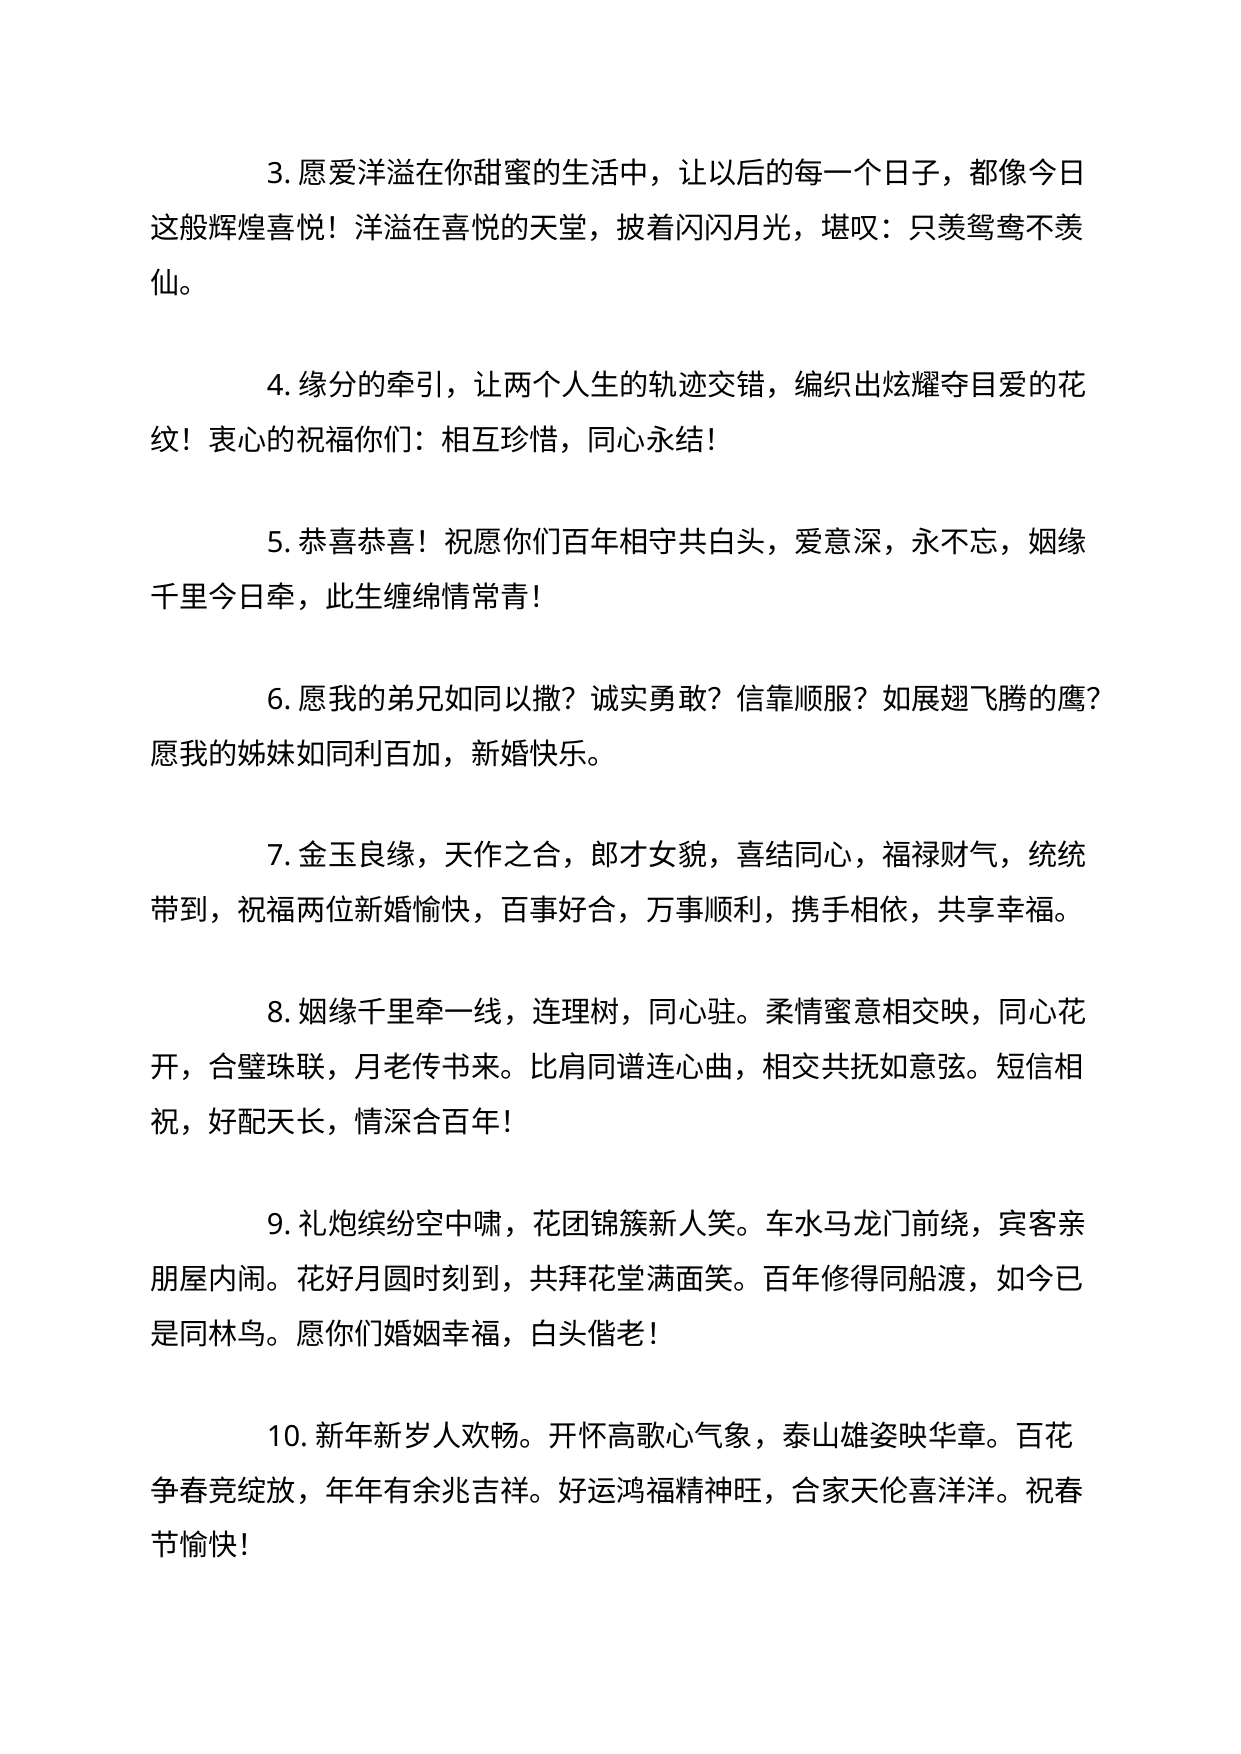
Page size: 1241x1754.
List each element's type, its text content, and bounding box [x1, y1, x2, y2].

text 5. 恭喜恭喜！祝愿你们百年相守共白头，爱意深，永不忘，姻缘千里今日牵，此生缠绵情常青！ [150, 518, 1090, 616]
text 8. 姻缘千里牵一线，连理树，同心驻。柔情蜜意相交映，同心花开，合璧珠联，月老传书来。比肩同谱连心曲，相交共抚如意弦。短信相祝，好配天长，情深合百年！ [150, 989, 1090, 1141]
text 6. 愿我的弟兄如同以撒？诚实勇敢？信靠顺服？如展翅飞腾的鹰？愿我的姊妹如同利百加，新婚快乐。 [150, 675, 1090, 772]
text 10. 新年新岁人欢畅。开怀高歌心气象，泰山雄姿映华章。百花争春竞绽放，年年有余兆吉祥。好运鸿福精神旺，合家天伦喜洋洋。祝春节愉快！ [150, 1412, 1090, 1564]
text 4. 缘分的牵引，让两个人生的轨迹交错，编织出炫耀夺目爱的花纹！衷心的祝福你们：相互珍惜，同心永结！ [150, 362, 1090, 459]
text 7. 金玉良缘，天作之合，郎才女貌，喜结同心，福禄财气，统统带到，祝福两位新婚愉快，百事好合，万事顺利，携手相依，共享幸福。 [150, 832, 1090, 929]
text 3. 愿爱洋溢在你甜蜜的生活中，让以后的每一个日子，都像今日这般辉煌喜悦！洋溢在喜悦的天堂，披着闪闪月光，堪叹：只羡鸳鸯不羡仙。 [150, 150, 1090, 302]
text 9. 礼炮缤纷空中啸，花团锦簇新人笑。车水马龙门前绕，宾客亲朋屋内闹。花好月圆时刻到，共拜花堂满面笑。百年修得同船渡，如今已是同林鸟。愿你们婚姻幸福，白头偕老！ [150, 1200, 1090, 1353]
